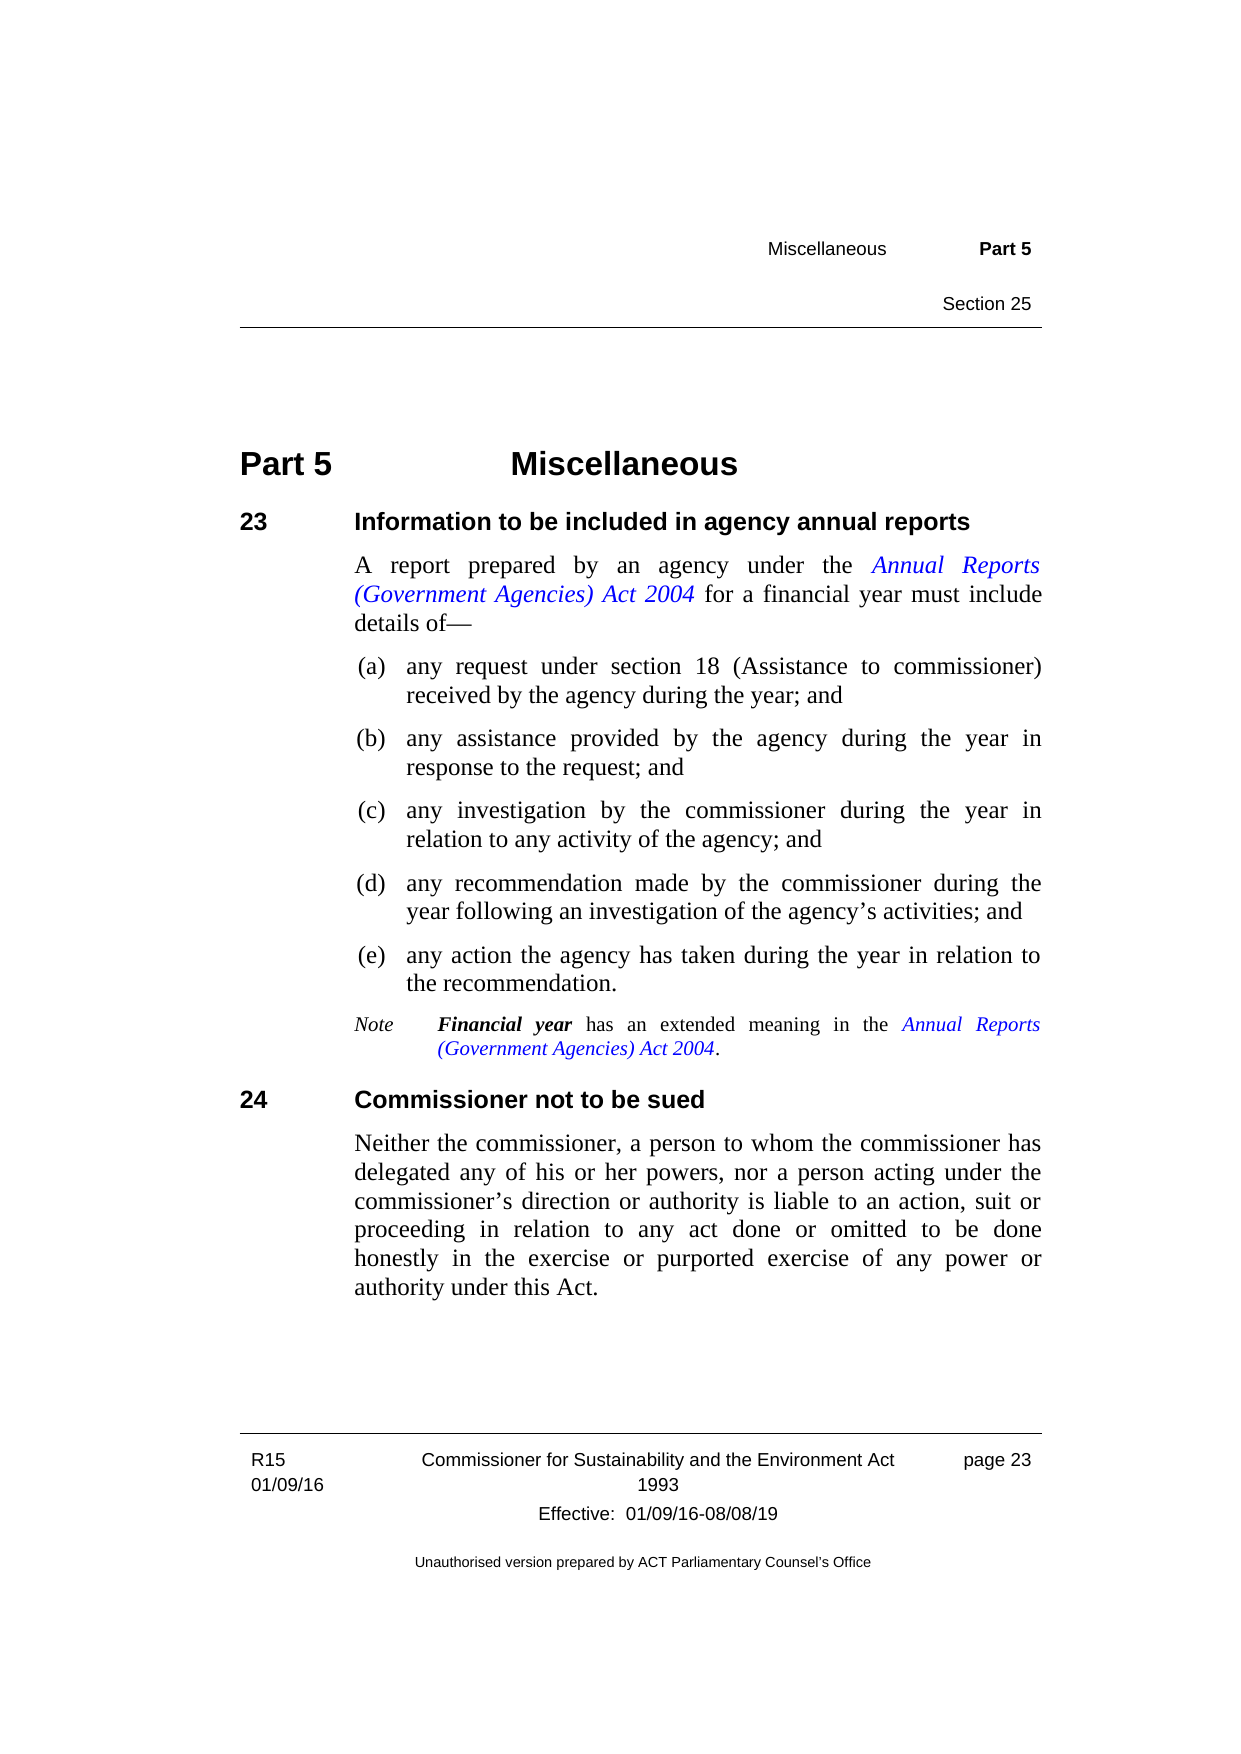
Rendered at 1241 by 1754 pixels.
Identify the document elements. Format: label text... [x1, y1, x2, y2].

text A report prepared by an agency under the Annual Reports (Government Agencies) Act 2004 for a financial year must include details of— [354, 551, 1042, 637]
text Part 5 Miscellaneous [239, 444, 1042, 482]
text (c) any investigation by the commissioner during the year in relation to any activity of the agency; and [239, 796, 1042, 853]
text Note Financial year has an extended meaning in the Annual Reports (Government Agencies) Act 2004. [354, 1012, 1042, 1060]
text 23 Information to be included in agency annual reports [239, 507, 1042, 536]
text 24 Commissioner not to be sued [239, 1085, 1042, 1114]
text (b) any assistance provided by the agency during the year in response to the request; and [239, 723, 1042, 781]
text Neither the commissioner, a person to whom the commissioner has delegated any of his or her powers, nor a person acting under the commissioner’s direction or authority is liable to an action, suit or proceeding in relation to any act done or omitted to be done honestly in the exercise or purported exercise of any power or authority under this Act. [354, 1128, 1042, 1301]
text (e) any action the agency has taken during the year in relation to the recommendation. [239, 940, 1042, 997]
text (d) any recommendation made by the commissioner during the year following an investigation of the agency’s activities; and [239, 868, 1042, 925]
text (a) any request under section 18 (Assistance to commissioner) received by the agency during the year; and [239, 651, 1042, 709]
